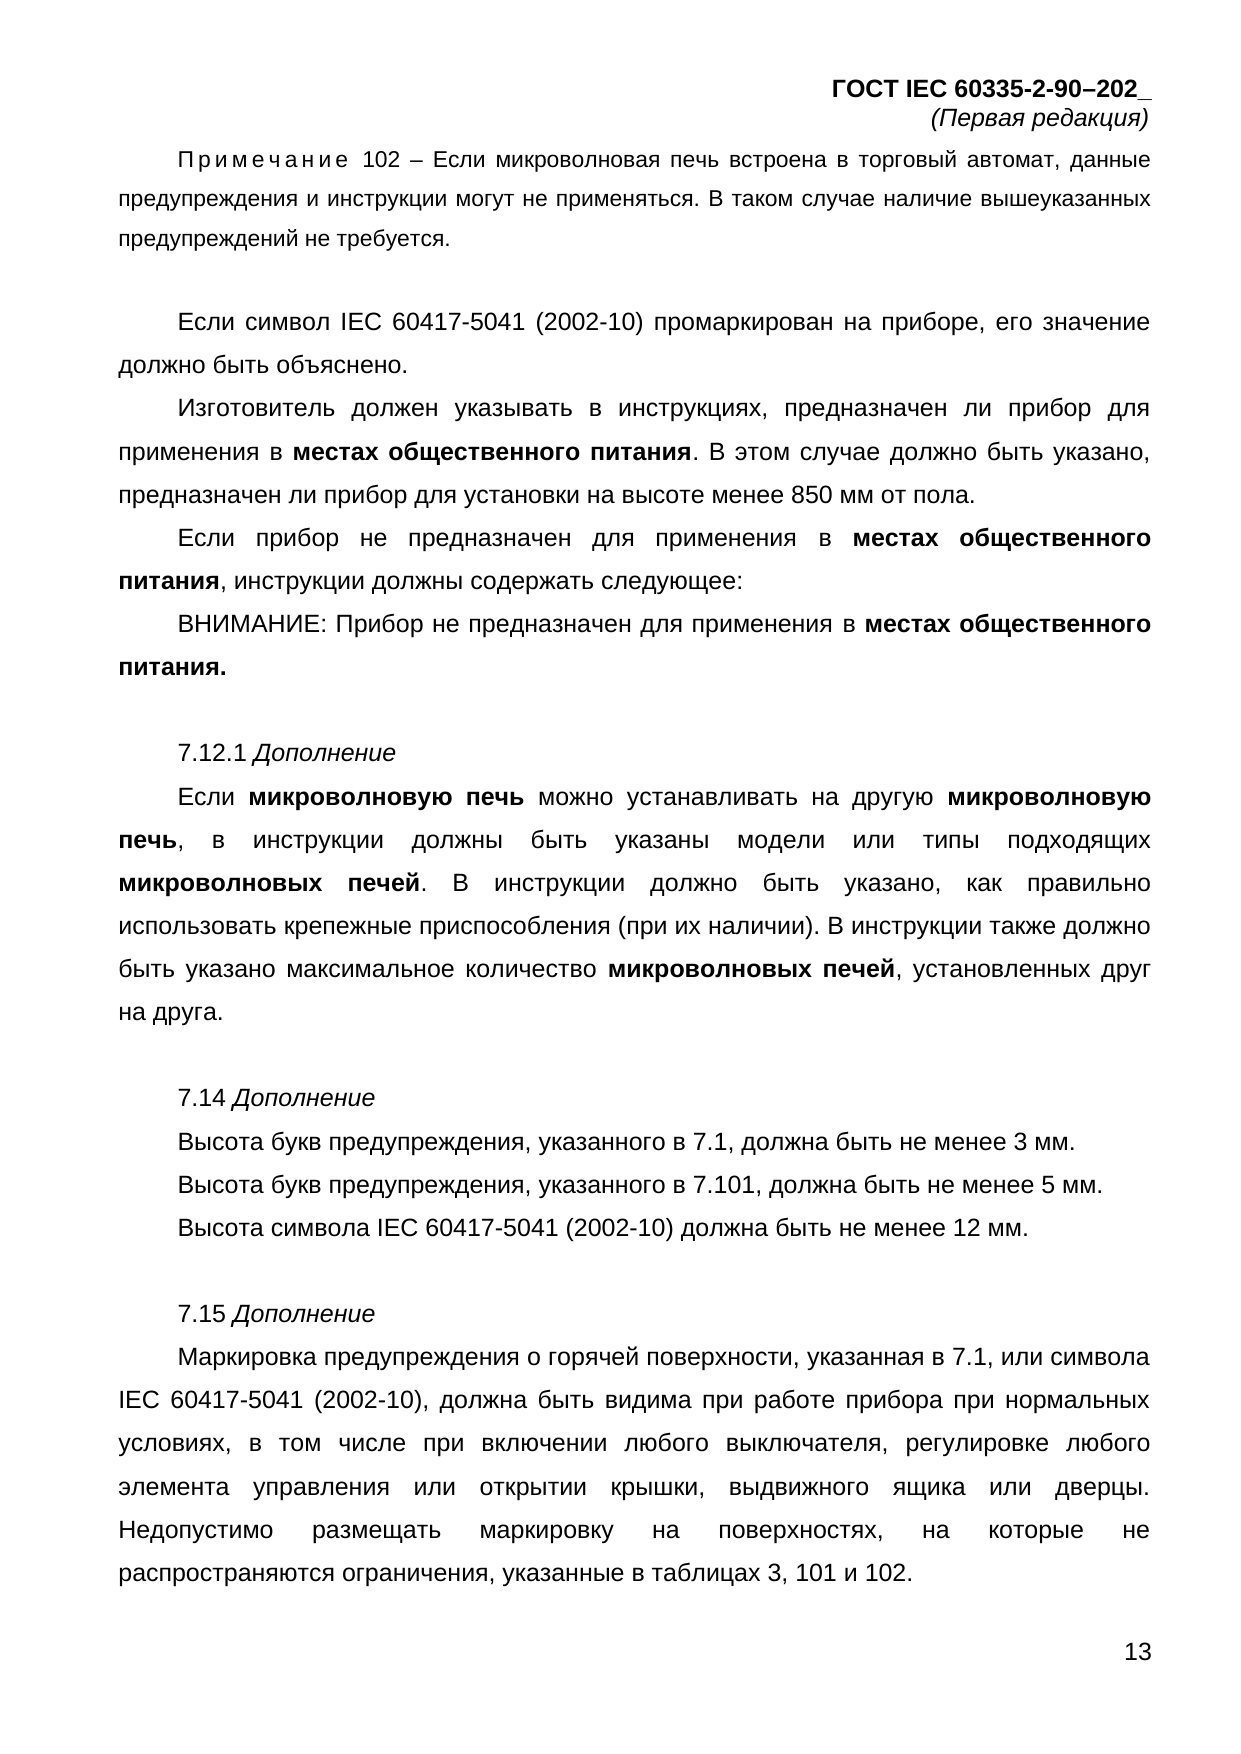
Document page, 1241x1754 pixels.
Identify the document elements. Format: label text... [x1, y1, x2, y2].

text Высота букв предупреждения, указанного в 7.1, должна быть не менее 3 мм. [118, 1126, 1152, 1155]
text Если прибор не предназначен для применения в местах общественного питания, инструкции должны содержать следующее: [118, 523, 1152, 594]
text Высота символа IEC 60417-5041 (2002-10) должна быть не менее 12 мм. [118, 1213, 1152, 1241]
text Если символ IEC 60417-5041 (2002-10) промаркирован на приборе, его значение должно быть объяснено. [118, 307, 1152, 379]
text Маркировка предупреждения о горячей поверхности, указанная в 7.1, или символа IEC 60417-5041 (2002-10), должна быть видима при работе прибора при нормальных условиях, в том числе при включении любого выключателя, регулировке любого элемента управления или открытии крышки, выдвижного ящика или дверцы. Недопустимо размещать маркировку на поверхностях, на которые не распространяются ограничения, указанные в таблицах 3, 101 и 102. [118, 1342, 1152, 1586]
text 7.14 Дополнение [118, 1083, 1152, 1112]
text Если микроволновую печь можно устанавливать на другую микроволновую печь, в инструкции должны быть указаны модели или типы подходящих микроволновых печей. В инструкции должно быть указано, как правильно использовать крепежные приспособления (при их наличии). В инструкции также должно быть указано максимальное количество микроволновых печей, установленных друг на друга. [118, 781, 1152, 1026]
text Высота букв предупреждения, указанного в 7.101, должна быть не менее 5 мм. [118, 1169, 1152, 1198]
text 7.12.1 Дополнение [118, 738, 1152, 767]
text ВНИМАНИЕ: Прибор не предназначен для применения в местах общественного питания. [118, 609, 1152, 681]
text Изготовитель должен указывать в инструкциях, предназначен ли прибор для применения в местах общественного питания. В этом случае должно быть указано, предназначен ли прибор для установки на высоте менее 850 мм от пола. [118, 393, 1152, 508]
text 7.15 Дополнение [118, 1299, 1152, 1328]
text Примечание 102 – Если микроволновая печь встроена в торговый автомат, данные предупреждения и инструкции могут не применяться. В таком случае наличие вышеуказанных предупреждений не требуется. [118, 146, 1152, 251]
